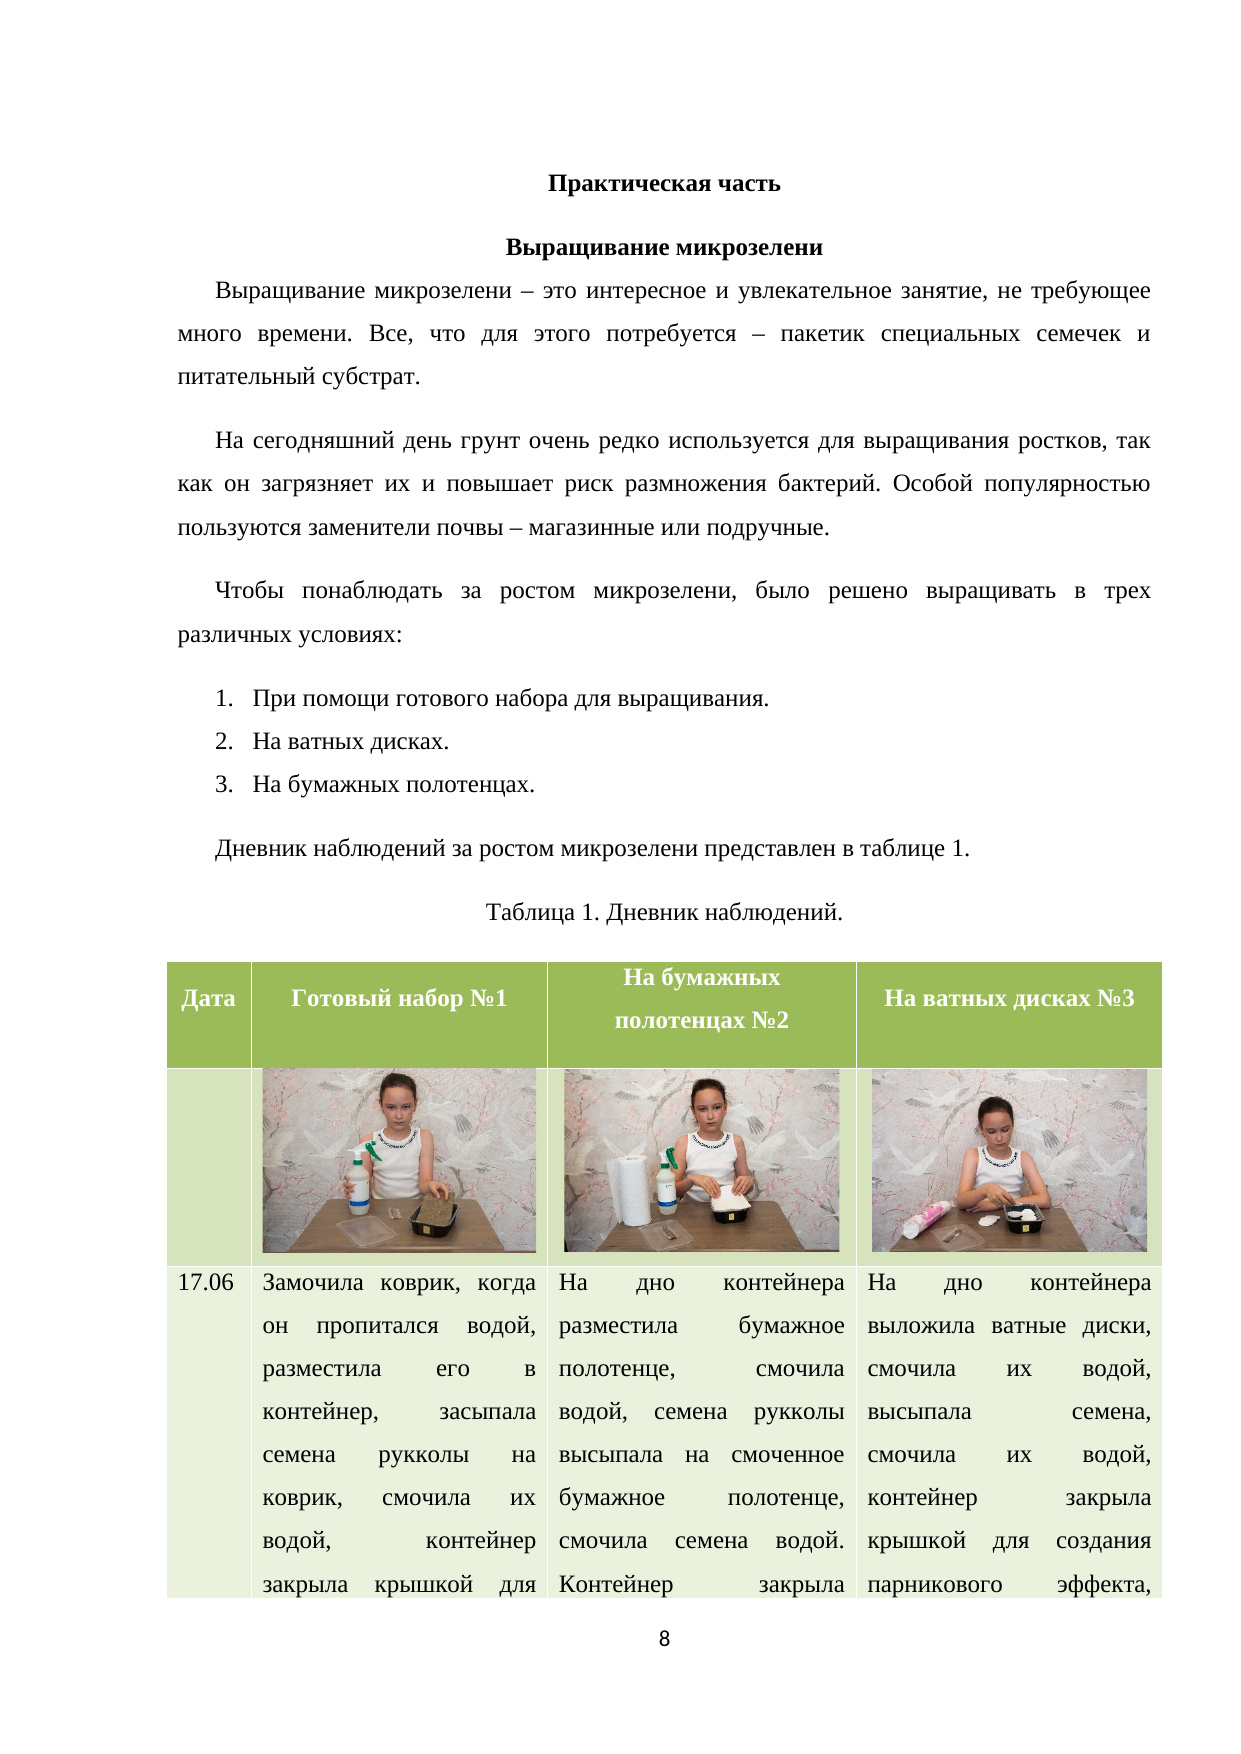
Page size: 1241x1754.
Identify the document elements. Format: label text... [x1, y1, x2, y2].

table_header На ватных дисках №3 [857, 962, 1162, 1068]
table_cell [857, 1267, 1162, 1597]
text Чтобы понаблюдать за ростом микрозелени, было решено выращивать в трех различных условиях: [177, 576, 1152, 647]
table_cell [167, 1069, 251, 1266]
text Выращивание микрозелени – это интересное и увлекательное занятие, не требующее много времени. Все, что для этого потребуется – пакетик специальных семечек и питательный субстрат. [177, 275, 1152, 390]
list На бумажных полотенцах. [215, 769, 1152, 798]
picture [262, 1068, 537, 1253]
table_header На бумажных полотенцах №2 [548, 962, 856, 1068]
picture [872, 1069, 1148, 1252]
subtitle Практическая часть [177, 168, 1152, 197]
list На ватных дисках. [215, 726, 1152, 754]
table_header Дата [167, 962, 251, 1068]
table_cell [548, 1267, 856, 1597]
table_header Готовый набор №1 [252, 962, 547, 1068]
table_cell [857, 1069, 1162, 1266]
text На сегодняшний день грунт очень редко используется для выращивания ростков, так как он загрязняет их и повышает риск размножения бактерий. Особой популярностью пользуются заменители почвы – магазинные или подручные. [177, 425, 1152, 540]
table_cell 17.06 [167, 1267, 251, 1597]
list При помощи готового набора для выращивания. [215, 683, 1152, 711]
text Дневник наблюдений за ростом микрозелени представлен в таблице 1. [177, 833, 1152, 862]
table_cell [252, 1267, 547, 1597]
subtitle Выращивание микрозелени [177, 232, 1152, 261]
picture [564, 1069, 840, 1252]
text Таблица 1. Дневник наблюдений. [177, 897, 1152, 926]
table_cell [252, 1069, 547, 1266]
table_cell [548, 1069, 856, 1266]
